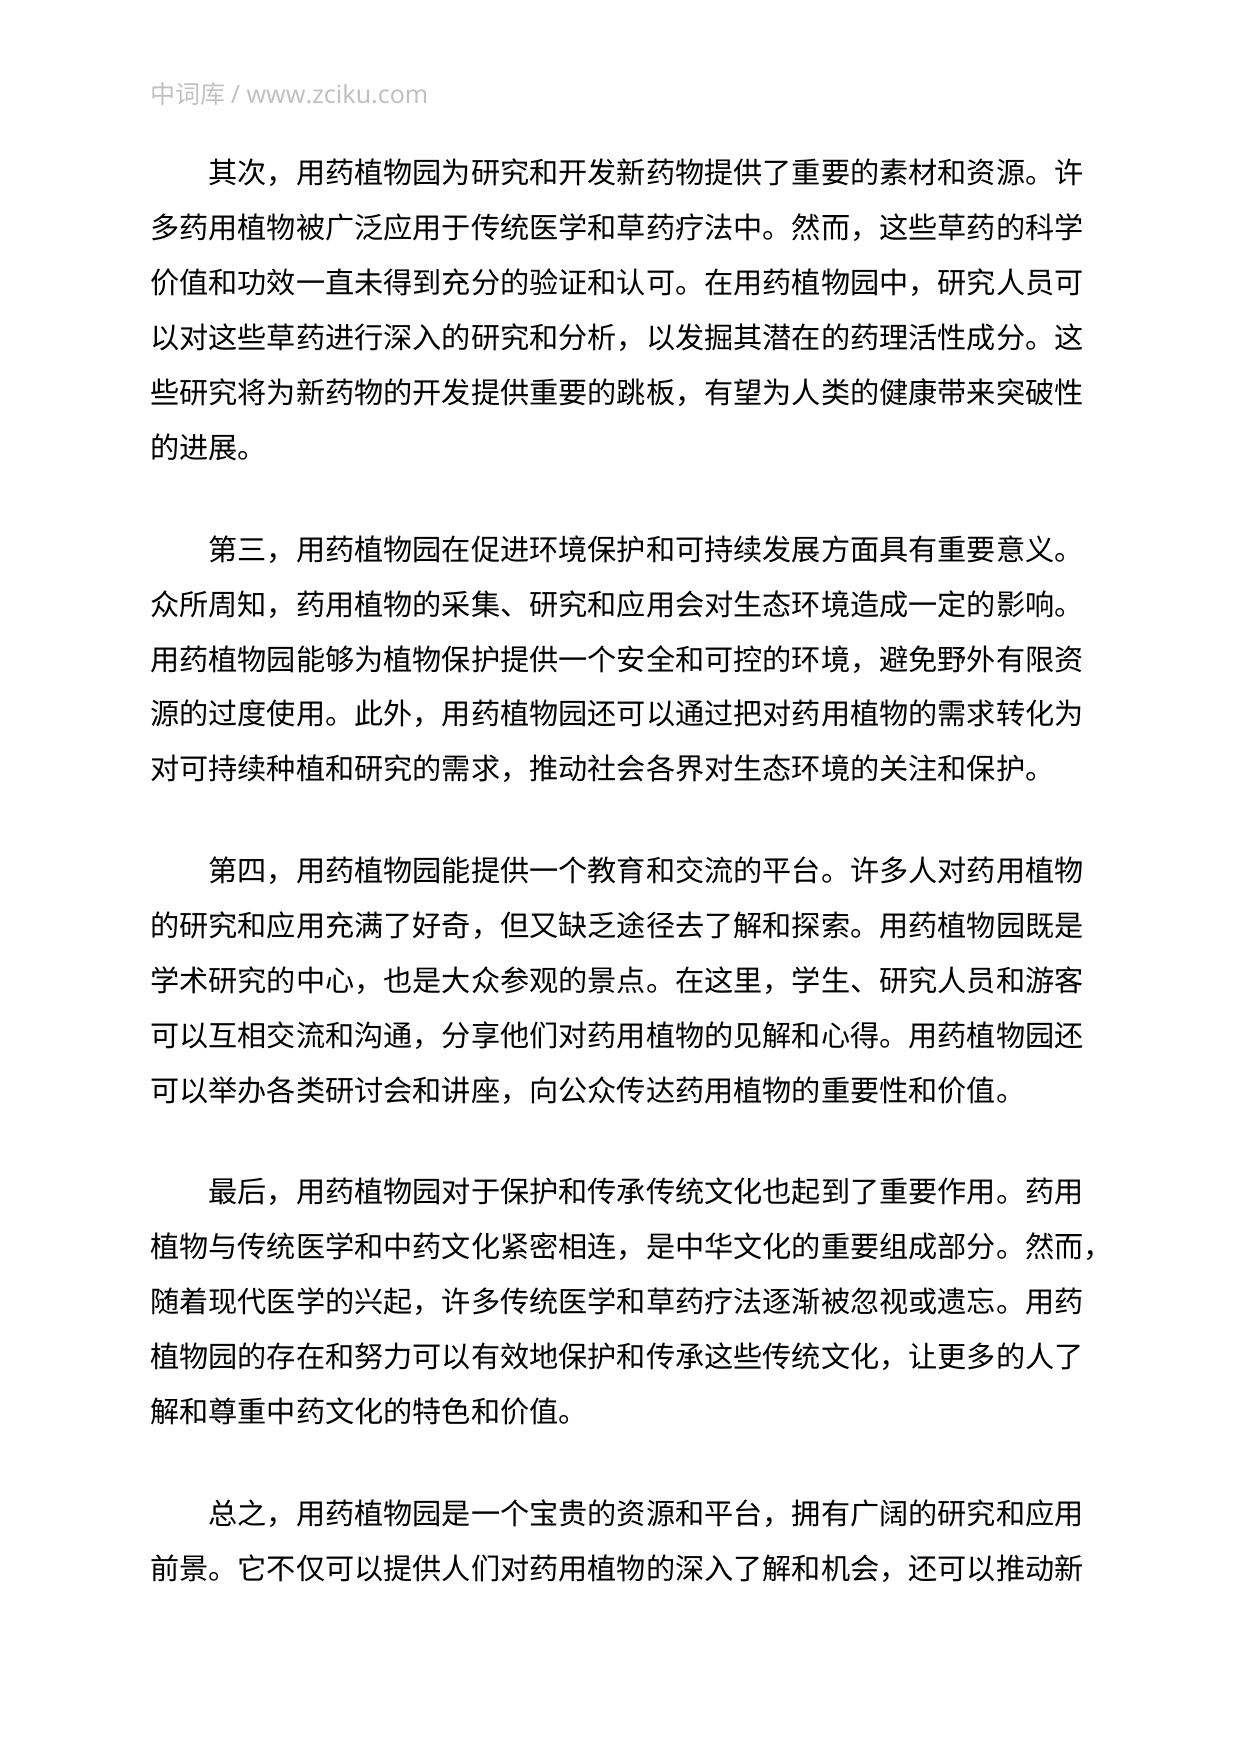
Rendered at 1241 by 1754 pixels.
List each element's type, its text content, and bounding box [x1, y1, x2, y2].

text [150, 1490, 1090, 1587]
text 其次，用药植物园为研究和开发新药物提供了重要的素材和资源。许多药用植物被广泛应用于传统医学和草药疗法中。然而，这些草药的科学价值和功效一直未得到充分的验证和认可。在用药植物园中，研究人员可以对这些草药进行深入的研究和分析，以发掘其潜在的药理活性成分。这些研究将为新药物的开发提供重要的跳板，有望为人类的健康带来突破性的进展。 [150, 150, 1090, 467]
text 第三，用药植物园在促进环境保护和可持续发展方面具有重要意义。众所周知，药用植物的采集、研究和应用会对生态环境造成一定的影响。用药植物园能够为植物保护提供一个安全和可控的环境，避免野外有限资源的过度使用。此外，用药植物园还可以通过把对药用植物的需求转化为对可持续种植和研究的需求，推动社会各界对生态环境的关注和保护。 [150, 526, 1090, 788]
text 最后，用药植物园对于保护和传承传统文化也起到了重要作用。药用植物与传统医学和中药文化紧密相连，是中华文化的重要组成部分。然而，随着现代医学的兴起，许多传统医学和草药疗法逐渐被忽视或遗忘。用药植物园的存在和努力可以有效地保护和传承这些传统文化，让更多的人了解和尊重中药文化的特色和价值。 [150, 1169, 1090, 1431]
text 第四，用药植物园能提供一个教育和交流的平台。许多人对药用植物的研究和应用充满了好奇，但又缺乏途径去了解和探索。用药植物园既是学术研究的中心，也是大众参观的景点。在这里，学生、研究人员和游客可以互相交流和沟通，分享他们对药用植物的见解和心得。用药植物园还可以举办各类研讨会和讲座，向公众传达药用植物的重要性和价值。 [150, 848, 1090, 1109]
